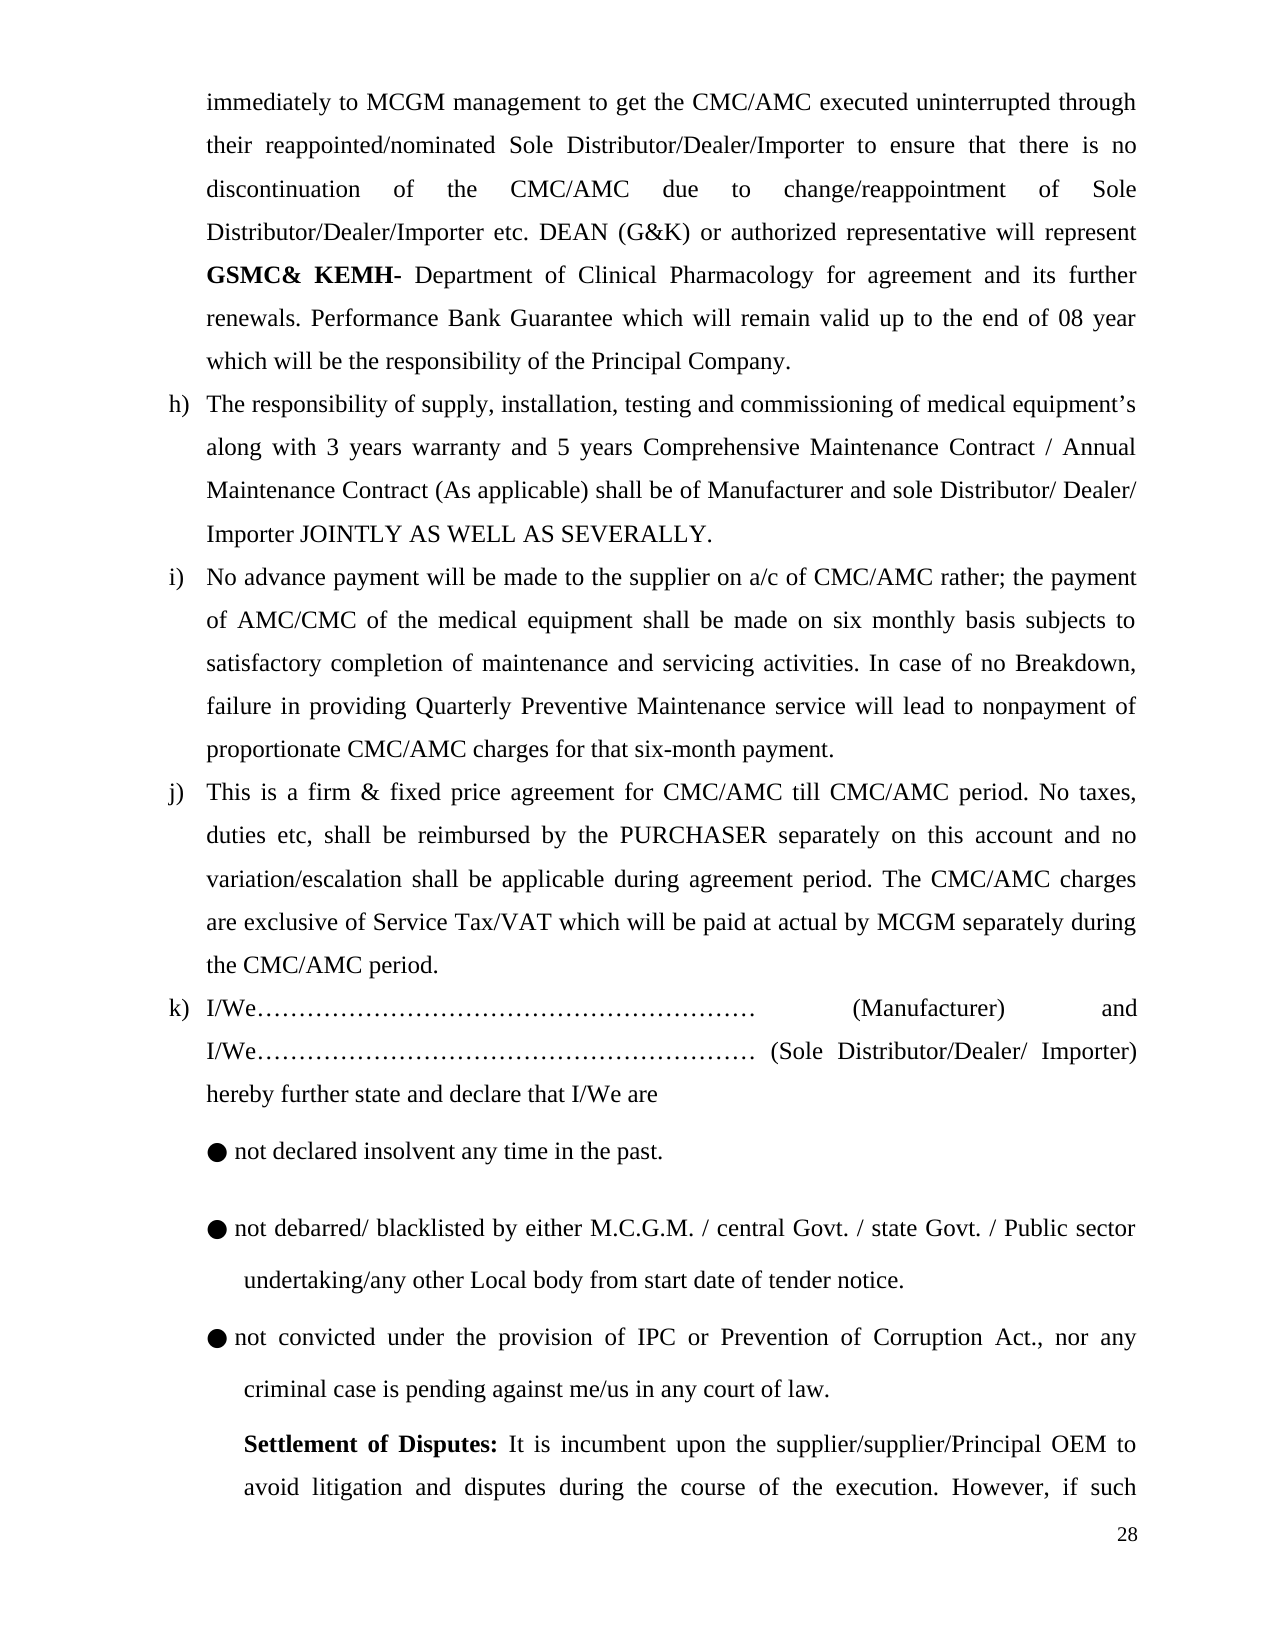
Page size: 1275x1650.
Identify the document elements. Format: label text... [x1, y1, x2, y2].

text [244, 1429, 1137, 1501]
list No advance payment will be made to the supplier on a/c of CMC/AMC rather; the payment of AMC/CMC of the medical equipment shall be made on six monthly basis subjects to satisfactory completion of maintenance and servicing activities. In case of no Breakdown, failure in providing Quarterly Preventive Maintenance service will lead to nonpayment of proportionate CMC/AMC charges for that six-month payment. [169, 562, 1137, 763]
list not debarred/ blacklisted by either M.C.G.M. / central Govt. / state Govt. / Public sector undertaking/any other Local body from start date of tender notice. [206, 1199, 1137, 1294]
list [169, 87, 1137, 375]
list The responsibility of supply, installation, testing and commissioning of medical equipment’s along with 3 years warranty and 5 years Comprehensive Maintenance Contract / Annual Maintenance Contract (As applicable) shall be of Manufacturer and sole Distributor/ Dealer/ Importer JOINTLY AS WELL AS SEVERALLY. [169, 389, 1137, 547]
list This is a firm & fixed price agreement for CMC/AMC till CMC/AMC period. No taxes, duties etc, shall be reimbursed by the PURCHASER separately on this account and no variation/escalation shall be applicable during agreement period. The CMC/AMC charges are exclusive of Service Tax/VAT which will be paid at actual by MCGM separately during the CMC/AMC period. [169, 777, 1137, 979]
list I/We…………………………………………………… (Manufacturer) and I/We…………………………………………………… (Sole Distributor/Dealer/ Importer) hereby further state and declare that I/We are [169, 993, 1137, 1108]
list not declared insolvent any time in the past. [206, 1122, 1137, 1174]
list not convicted under the provision of IPC or Prevention of Corruption Act., nor any criminal case is pending against me/us in any court of law. [206, 1308, 1137, 1402]
